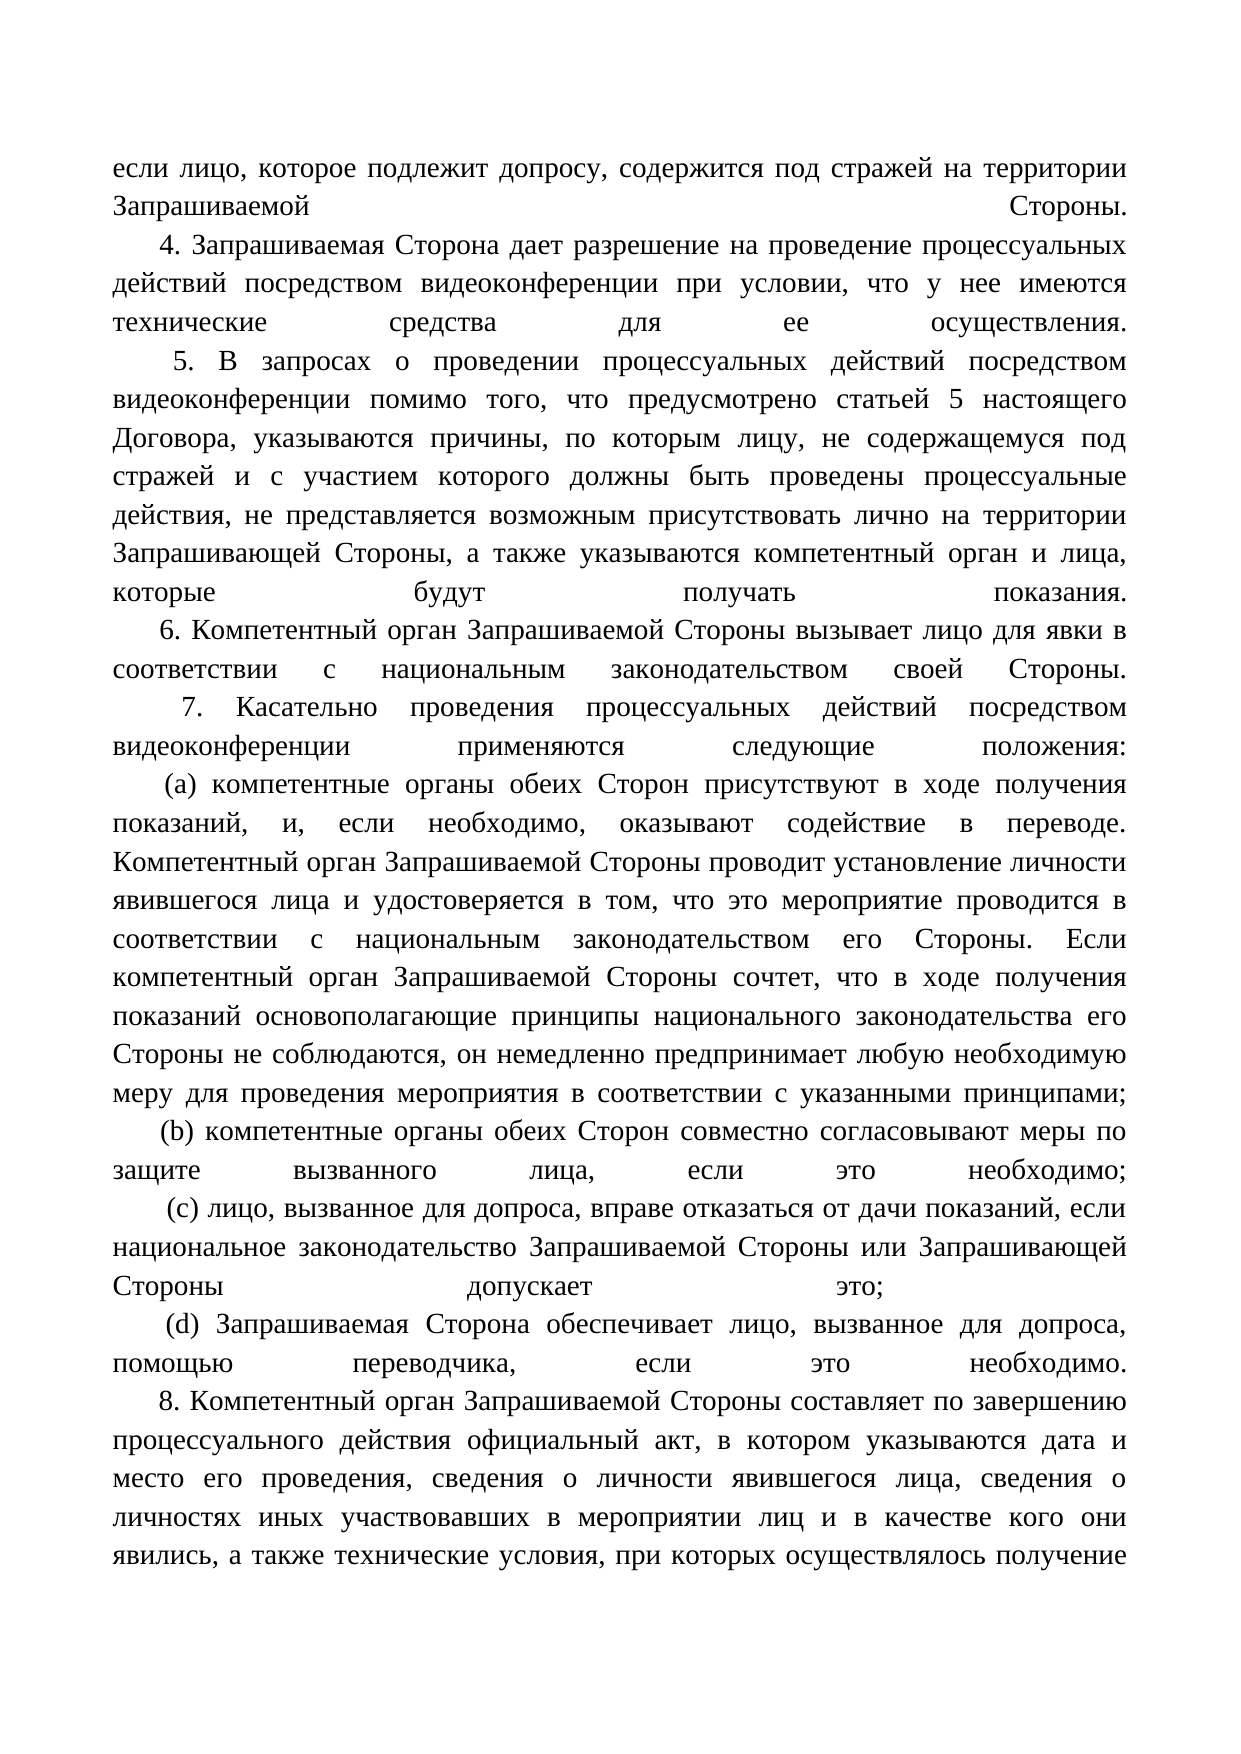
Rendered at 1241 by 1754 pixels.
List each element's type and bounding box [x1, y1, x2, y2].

text [112, 150, 1128, 1571]
